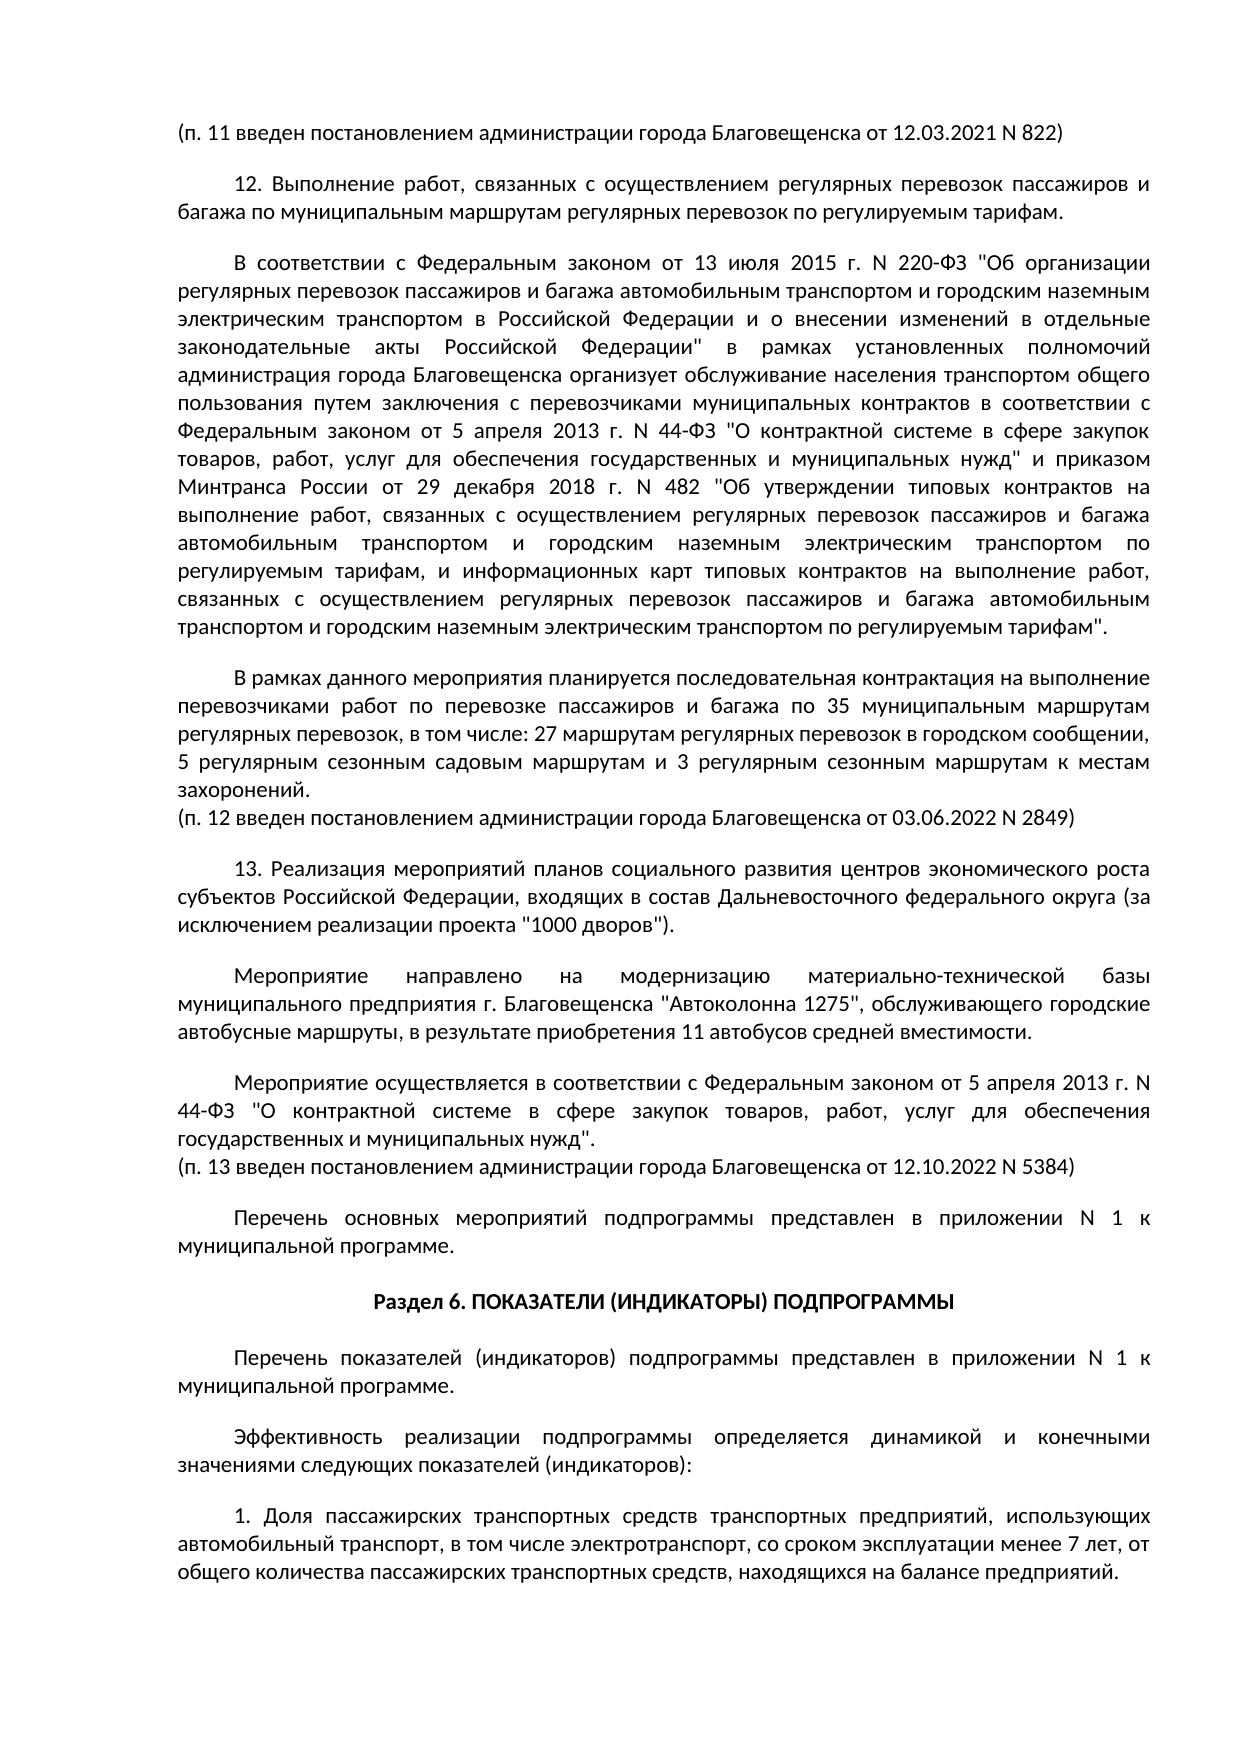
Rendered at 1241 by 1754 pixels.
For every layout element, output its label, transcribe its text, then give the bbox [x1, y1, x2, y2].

text (п. 13 введен постановлением администрации города Благовещенска от 12.10.2022 N 5384) [177, 1152, 1152, 1180]
text 13. Реализация мероприятий планов социального развития центров экономического роста субъектов Российской Федерации, входящих в состав Дальневосточного федерального округа (за исключением реализации проекта "1000 дворов"). [177, 854, 1152, 938]
text Перечень основных мероприятий подпрограммы представлен в приложении N 1 к муниципальной программе. [177, 1203, 1152, 1259]
text (п. 12 введен постановлением администрации города Благовещенска от 03.06.2022 N 2849) [177, 803, 1152, 831]
text В соответствии с Федеральным законом от 13 июля 2015 г. N 220-ФЗ "Об организации регулярных перевозок пассажиров и багажа автомобильным транспортом и городским наземным электрическим транспортом в Российской Федерации и о внесении изменений в отдельные законодательные акты Российской Федерации" в рамках установленных полномочий администрация города Благовещенска организует обслуживание населения транспортом общего пользования путем заключения с перевозчиками муниципальных контрактов в соответствии с Федеральным законом от 5 апреля 2013 г. N 44-ФЗ "О контрактной системе в сфере закупок товаров, работ, услуг для обеспечения государственных и муниципальных нужд" и приказом Минтранса России от 29 декабря 2018 г. N 482 "Об утверждении типовых контрактов на выполнение работ, связанных с осуществлением регулярных перевозок пассажиров и багажа автомобильным транспортом и городским наземным электрическим транспортом по регулируемым тарифам, и информационных карт типовых контрактов на выполнение работ, связанных с осуществлением регулярных перевозок пассажиров и багажа автомобильным транспортом и городским наземным электрическим транспортом по регулируемым тарифам". [177, 248, 1152, 640]
text Мероприятие осуществляется в соответствии с Федеральным законом от 5 апреля 2013 г. N 44-ФЗ "О контрактной системе в сфере закупок товаров, работ, услуг для обеспечения государственных и муниципальных нужд". [177, 1068, 1152, 1152]
text В рамках данного мероприятия планируется последовательная контрактация на выполнение перевозчиками работ по перевозке пассажиров и багажа по 35 муниципальным маршрутам регулярных перевозок, в том числе: 27 маршрутам регулярных перевозок в городском сообщении, 5 регулярным сезонным садовым маршрутам и 3 регулярным сезонным маршрутам к местам захоронений. [177, 663, 1152, 803]
text Мероприятие направлено на модернизацию материально-технической базы муниципального предприятия г. Благовещенска "Автоколонна 1275", обслуживающего городские автобусные маршруты, в результате приобретения 11 автобусов средней вместимости. [177, 961, 1152, 1045]
text 12. Выполнение работ, связанных с осуществлением регулярных перевозок пассажиров и багажа по муниципальным маршрутам регулярных перевозок по регулируемым тарифам. [177, 169, 1152, 225]
title Раздел 6. ПОКАЗАТЕЛИ (ИНДИКАТОРЫ) ПОДПРОГРАММЫ [177, 1287, 1152, 1315]
text (п. 11 введен постановлением администрации города Благовещенска от 12.03.2021 N 822) [177, 118, 1152, 146]
text Перечень показателей (индикаторов) подпрограммы представлен в приложении N 1 к муниципальной программе. [177, 1343, 1152, 1399]
text 1. Доля пассажирских транспортных средств транспортных предприятий, использующих автомобильный транспорт, в том числе электротранспорт, со сроком эксплуатации менее 7 лет, от общего количества пассажирских транспортных средств, находящихся на балансе предприятий. [177, 1501, 1152, 1585]
text Эффективность реализации подпрограммы определяется динамикой и конечными значениями следующих показателей (индикаторов): [177, 1422, 1152, 1478]
